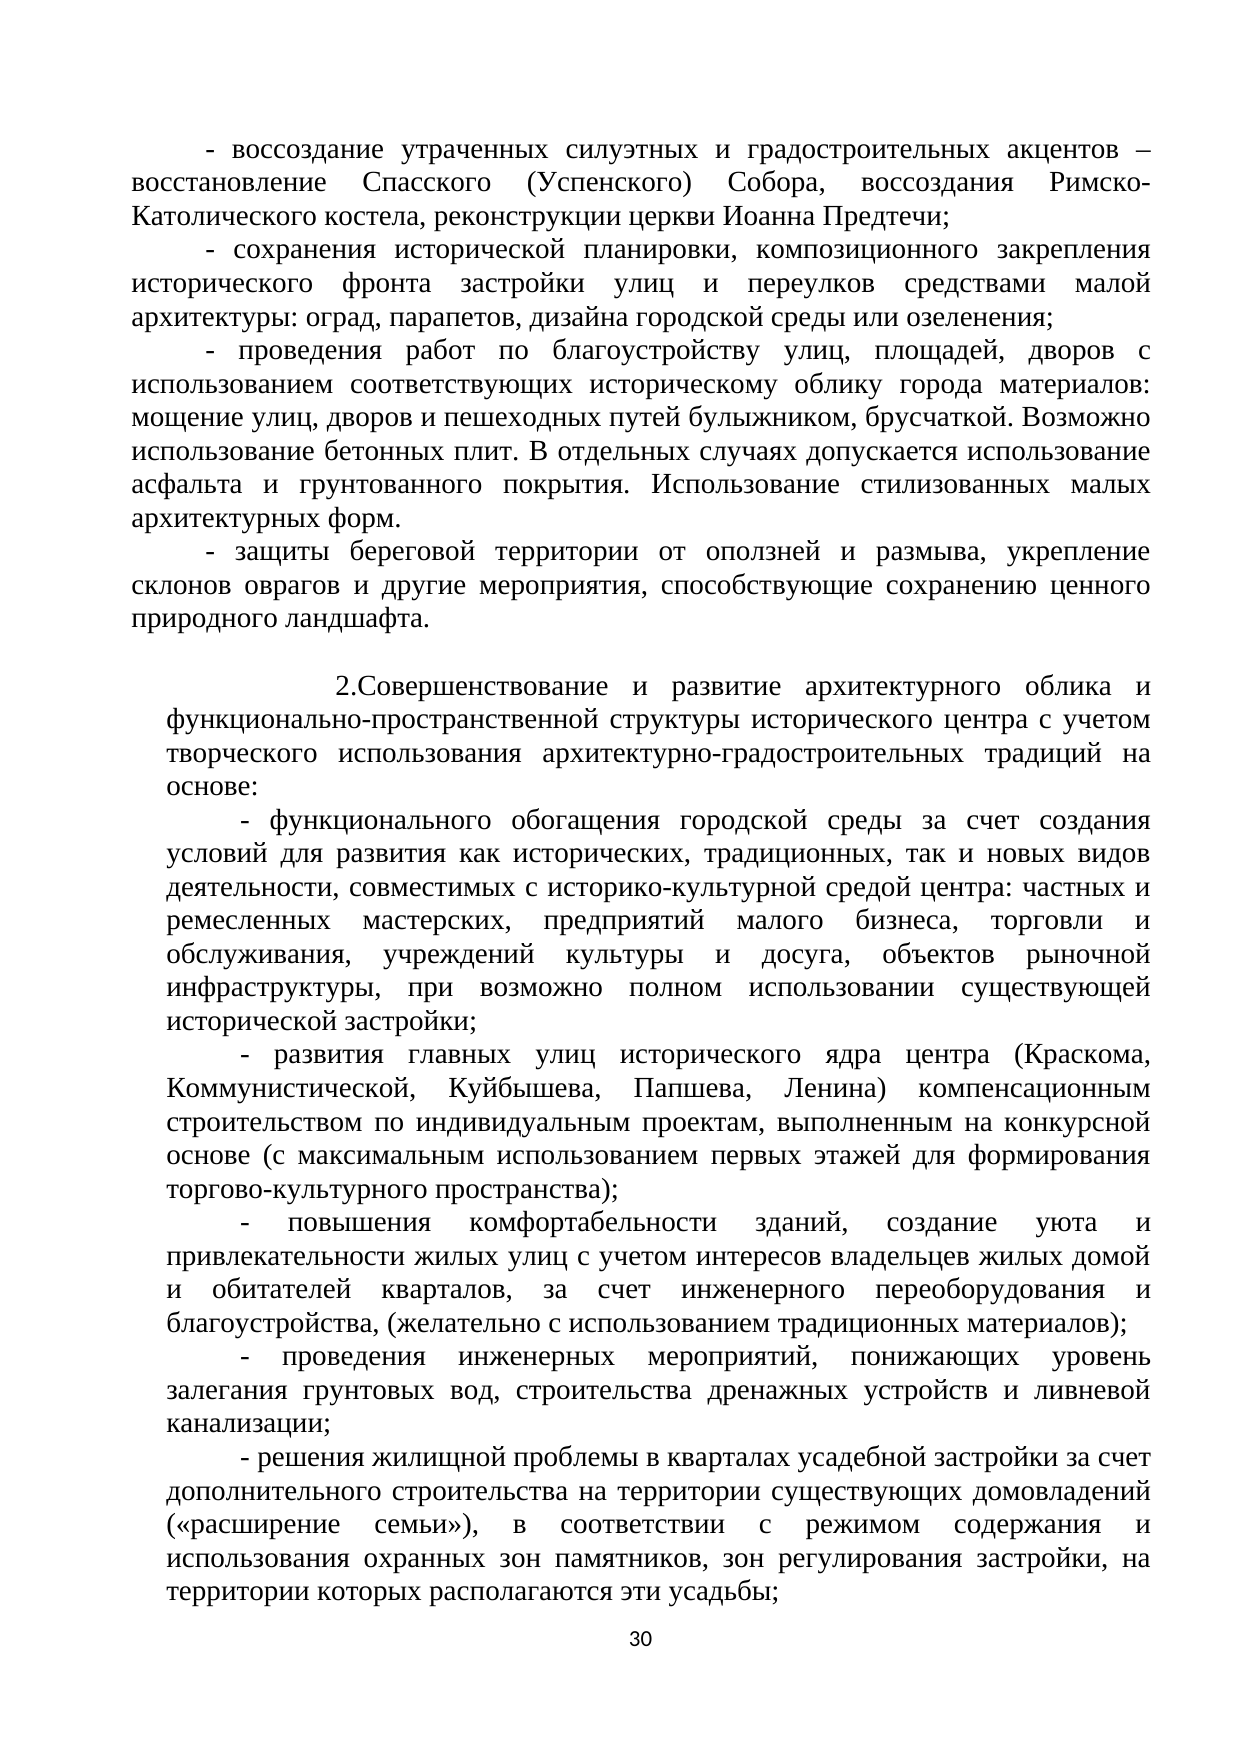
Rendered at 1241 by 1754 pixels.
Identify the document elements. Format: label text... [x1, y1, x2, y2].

text - проведения инженерных мероприятий, понижающих уровень залегания грунтовых вод, строительства дренажных устройств и ливневой канализации; [166, 1338, 1152, 1439]
list - защиты береговой территории от оползней и размыва, укрепление склонов оврагов и другие мероприятия, способствующие сохранению ценного природного ландшафта. [131, 533, 1152, 634]
text - решения жилищной проблемы в кварталах усадебной застройки за счет дополнительного строительства на территории существующих домовладений («расширение семьи»), в соответствии с режимом содержания и использования охранных зон памятников, зон регулирования застройки, на территории которых располагаются эти усадьбы; [166, 1439, 1152, 1607]
text - развития главных улиц исторического ядра центра (Краскома, Коммунистической, Куйбышева, Папшева, Ленина) компенсационным строительством по индивидуальным проектам, выполненным на конкурсной основе (с максимальным использованием первых этажей для формирования торгово-культурного пространства); [166, 1037, 1152, 1204]
text - функционального обогащения городской среды за счет создания условий для развития как исторических, традиционных, так и новых видов деятельности, совместимых с историко-культурной средой центра: частных и ремесленных мастерских, предприятий малого бизнеса, торговли и обслуживания, учреждений культуры и досуга, объектов рыночной инфраструктуры, при возможно полном использовании существующей исторической застройки; [166, 802, 1152, 1037]
text 2.Совершенствование и развитие архитектурного облика и функционально-пространственной структуры исторического центра с учетом творческого использования архитектурно-градостроительных традиций на основе: [166, 668, 1152, 802]
list - воссоздание утраченных силуэтных и градостроительных акцентов – восстановление Спасского (Успенского) Собора, воссоздания Римско-Католического костела, реконструкции церкви Иоанна Предтечи; [131, 131, 1152, 232]
list - проведения работ по благоустройству улиц, площадей, дворов с использованием соответствующих историческому облику города материалов: мощение улиц, дворов и пешеходных путей булыжником, брусчаткой. Возможно использование бетонных плит. В отдельных случаях допускается использование асфальта и грунтованного покрытия. Использование стилизованных малых архитектурных форм. [131, 332, 1152, 533]
text - повышения комфортабельности зданий, создание уюта и привлекательности жилых улиц с учетом интересов владельцев жилых домой и обитателей кварталов, за счет инженерного переоборудования и благоустройства, (желательно с использованием традиционных материалов); [166, 1204, 1152, 1338]
list - сохранения исторической планировки, композиционного закрепления исторического фронта застройки улиц и переулков средствами малой архитектуры: оград, парапетов, дизайна городской среды или озеленения; [131, 232, 1152, 332]
